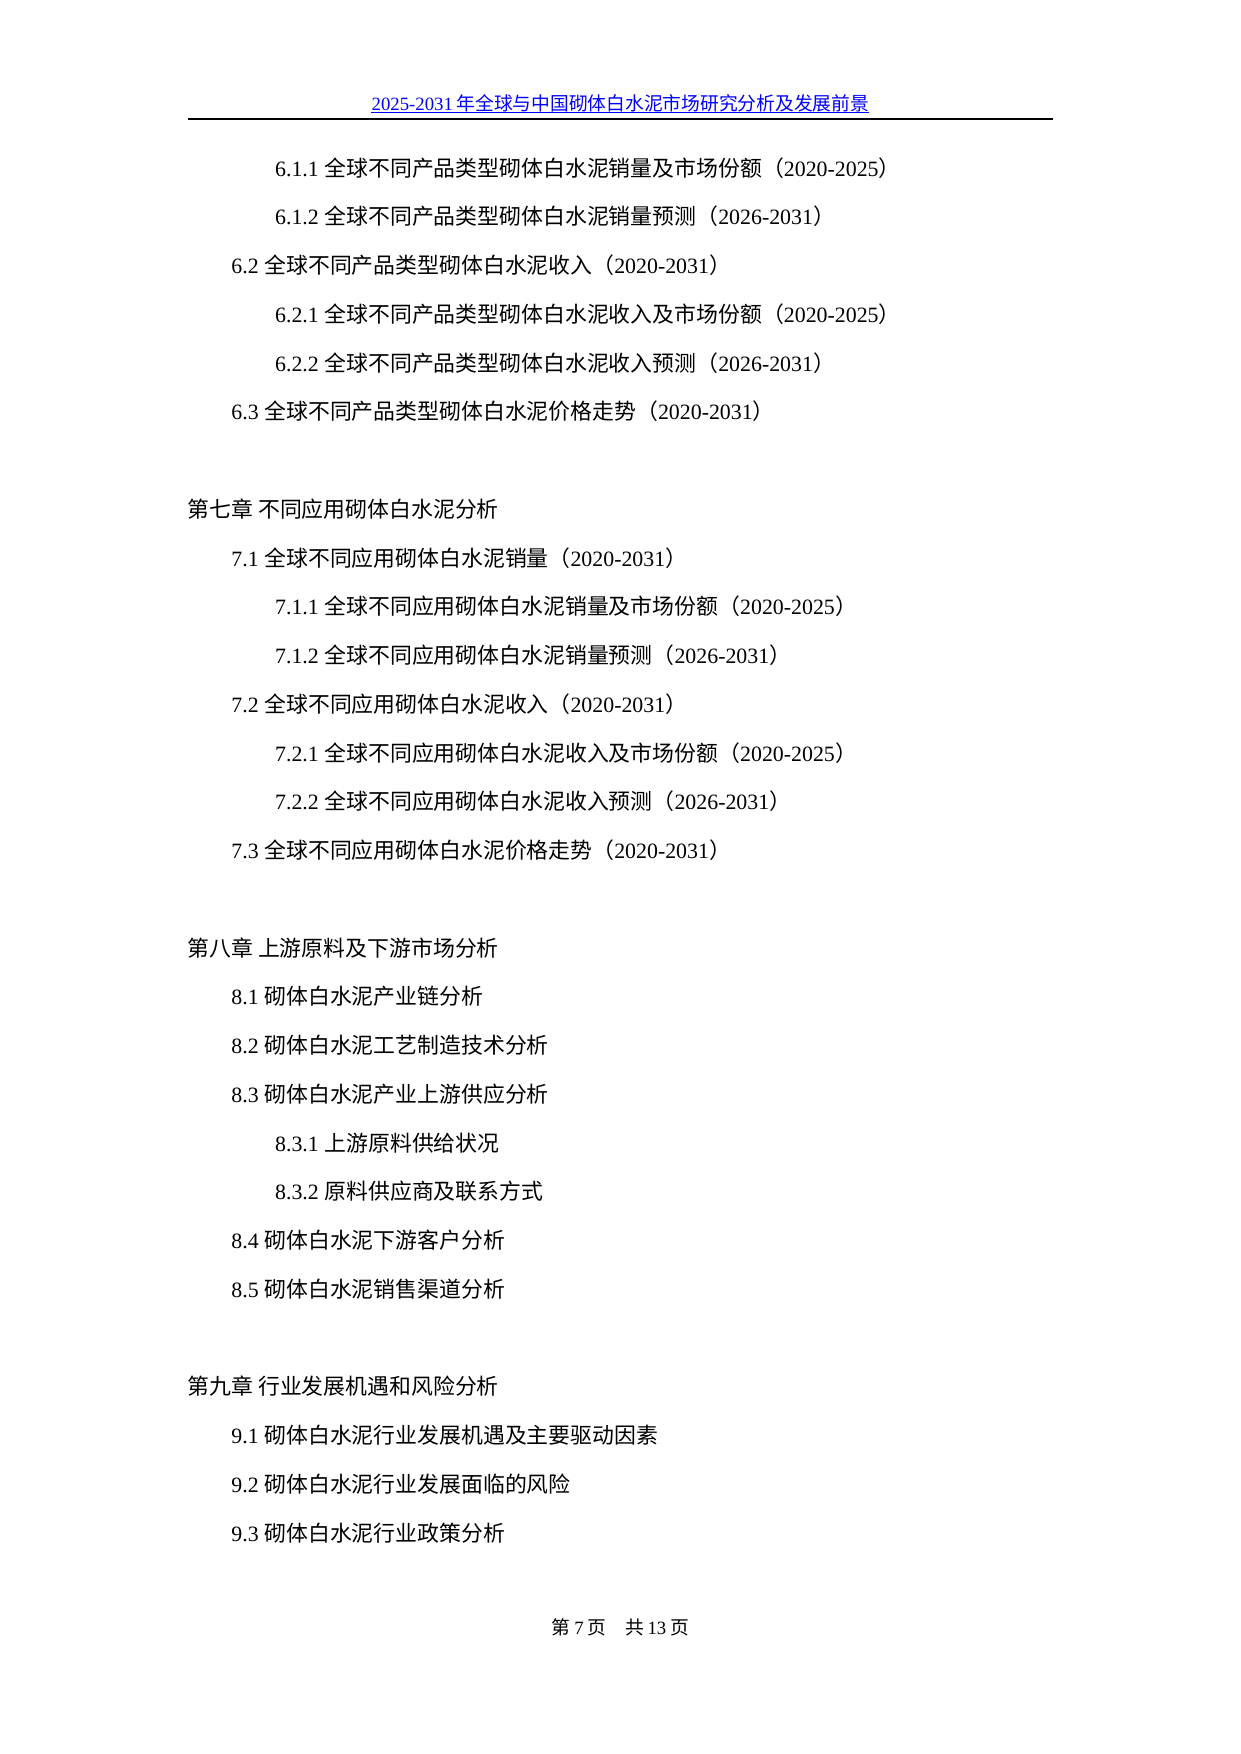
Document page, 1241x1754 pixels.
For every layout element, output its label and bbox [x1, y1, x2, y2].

text [187, 150, 1053, 1548]
